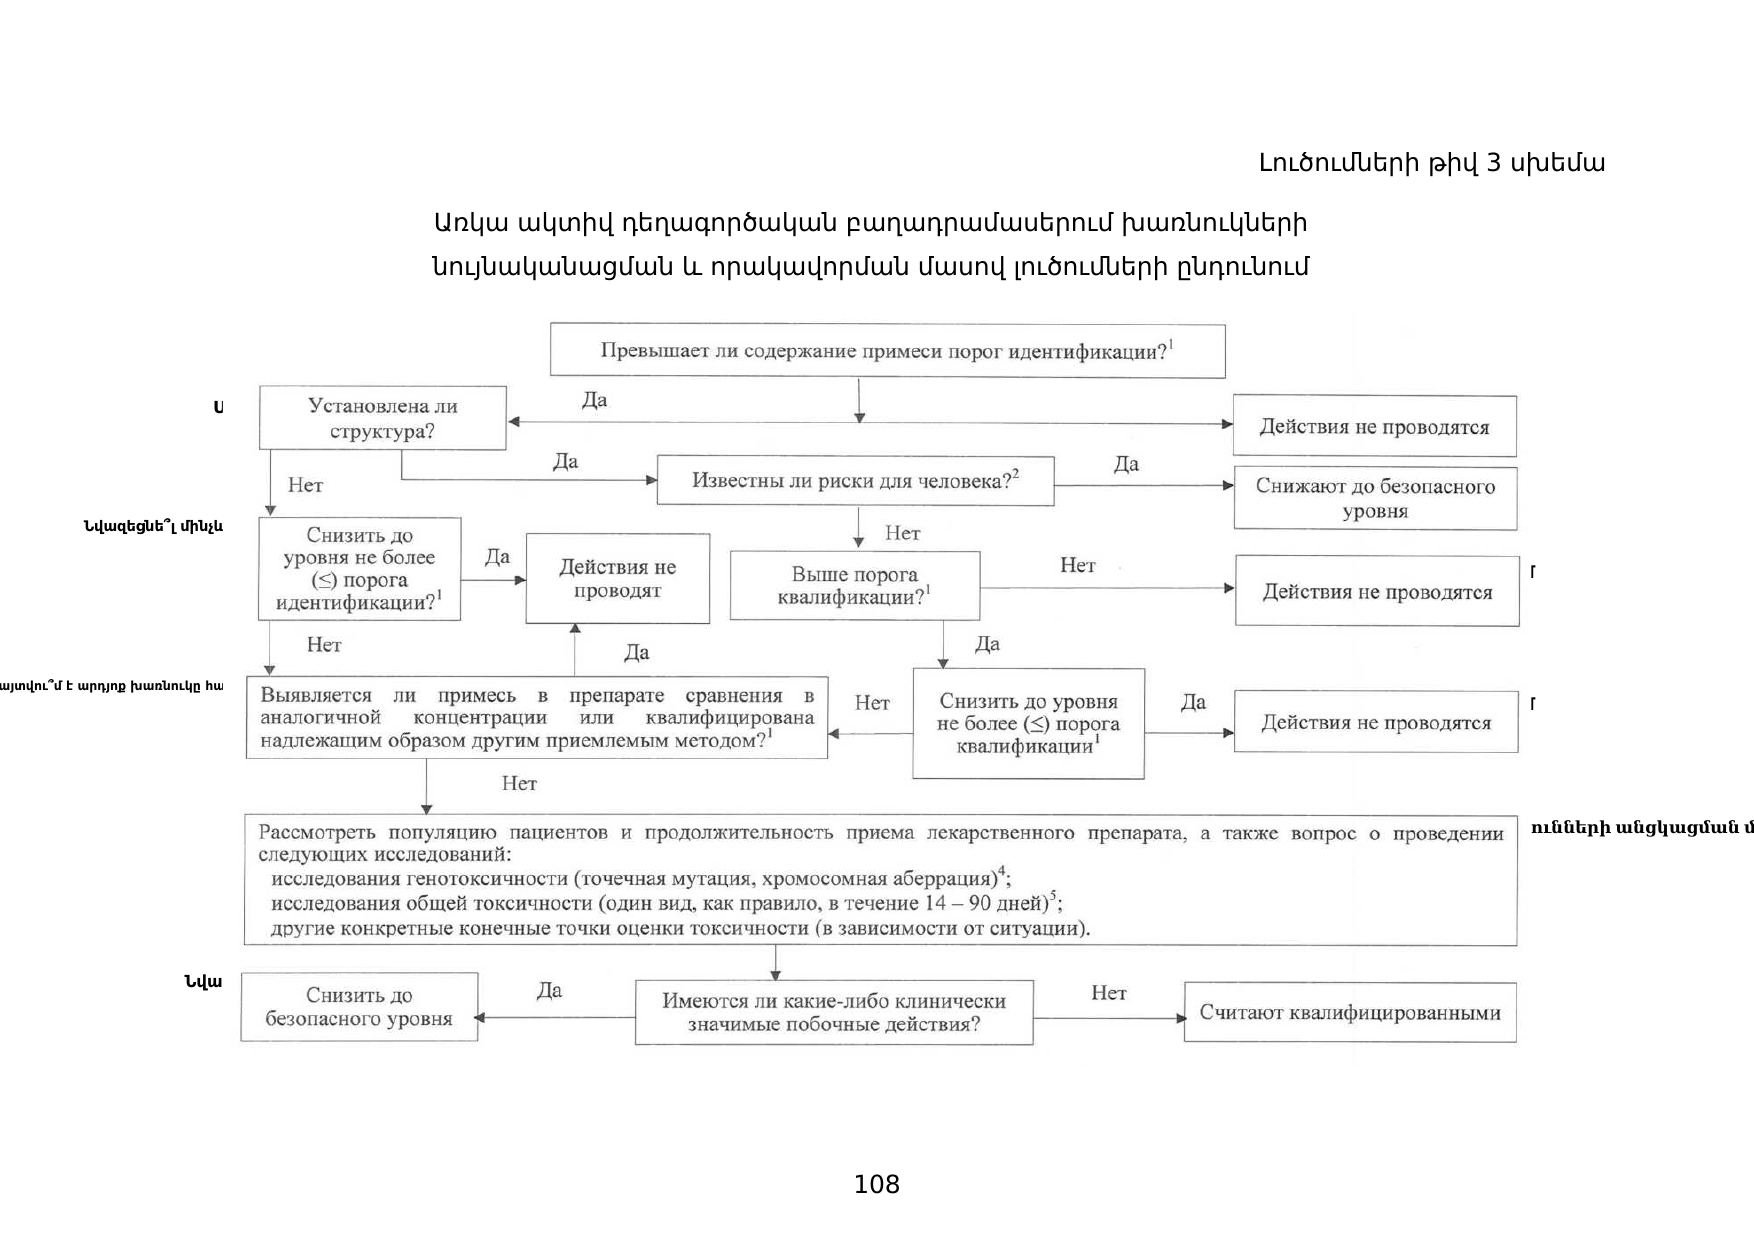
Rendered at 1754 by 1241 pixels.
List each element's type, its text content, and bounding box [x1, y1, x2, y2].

picture [222, 312, 1532, 1071]
text Առկա ակտիվ դեղագործական բաղադրամասերում խառնուկների նույնականացման և որակավորման մասով լուծումների ընդունում [325, 208, 1417, 281]
text Լուծումների թիվ 3 սխեմա [148, 148, 1606, 177]
